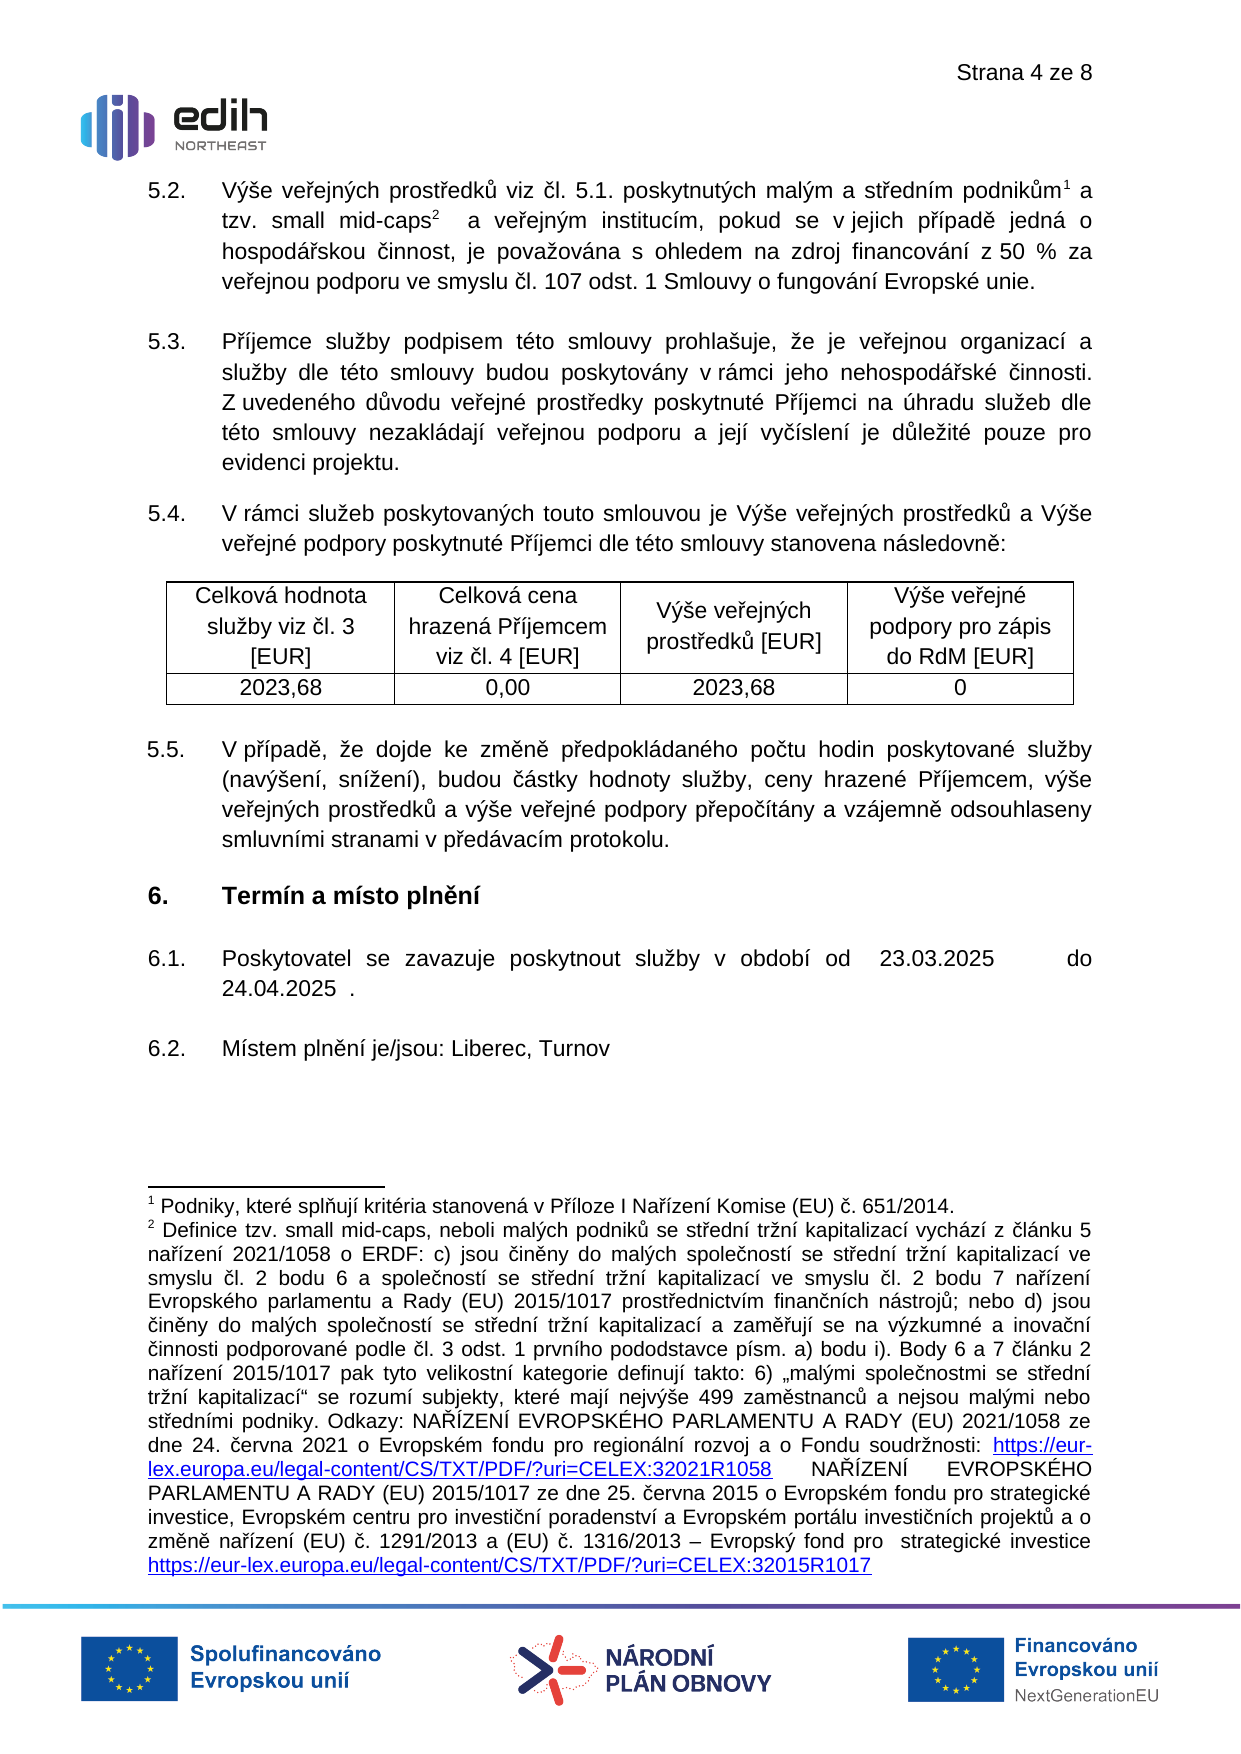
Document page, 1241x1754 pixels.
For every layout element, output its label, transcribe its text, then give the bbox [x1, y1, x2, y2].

table_cell 2023,68 [167, 674, 394, 704]
table_header Výše veřejných prostředků [EUR] [621, 583, 847, 673]
list Místem plnění je/jsou: Liberec, Turnov [148, 1035, 1092, 1062]
picture [2, 2, 1241, 1753]
list Příjemce služby podpisem této smlouvy prohlašuje, že je veřejnou organizací a služby dle této smlouvy budou poskytovány v rámci jeho nehospodářské činnosti. Z uvedeného důvodu veřejné prostředky poskytnuté Příjemci na úhradu služeb dle této smlouvy nezakládají veřejnou podporu a její vyčíslení je důležité pouze pro evidenci projektu. [148, 328, 1092, 475]
list Výše veřejných prostředků viz čl. 5.1. poskytnutých malým a středním podnikům a tzv. small mid-caps a veřejným institucím, pokud se v jejich případě jedná o hospodářskou činnost, je považována s ohledem na zdroj financování z 50 % za veřejnou podporu ve smyslu čl. 107 odst. 1 Smlouvy o fungování Evropské unie. [148, 177, 1092, 294]
table_cell 0 [848, 674, 1073, 704]
subtitle Termín a místo plnění [148, 881, 1092, 910]
table_cell 0,00 [395, 674, 620, 704]
list V případě, že dojde ke změně předpokládaného počtu hodin poskytované služby (navýšení, snížení), budou částky hodnoty služby, ceny hrazené Příjemcem, výše veřejných prostředků a výše veřejné podpory přepočítány a vzájemně odsouhlaseny smluvními stranami v předávacím protokolu. [147, 736, 1092, 852]
table_header Celková hodnota služby viz čl. 3 [EUR] [167, 583, 394, 673]
table_header Celková cena hrazená Příjemcem viz čl. 4 [EUR] [395, 583, 620, 673]
list V rámci služeb poskytovaných touto smlouvou je Výše veřejných prostředků a Výše veřejné podpory poskytnuté Příjemci dle této smlouvy stanovena následovně: [148, 500, 1092, 557]
list Poskytovatel se zavazuje poskytnout služby v období od 23.03.2025 do 24.04.2025 . [148, 944, 1092, 1001]
table_cell 2023,68 [621, 674, 847, 704]
table_header Výše veřejné podpory pro zápis do RdM [EUR] [848, 583, 1073, 673]
